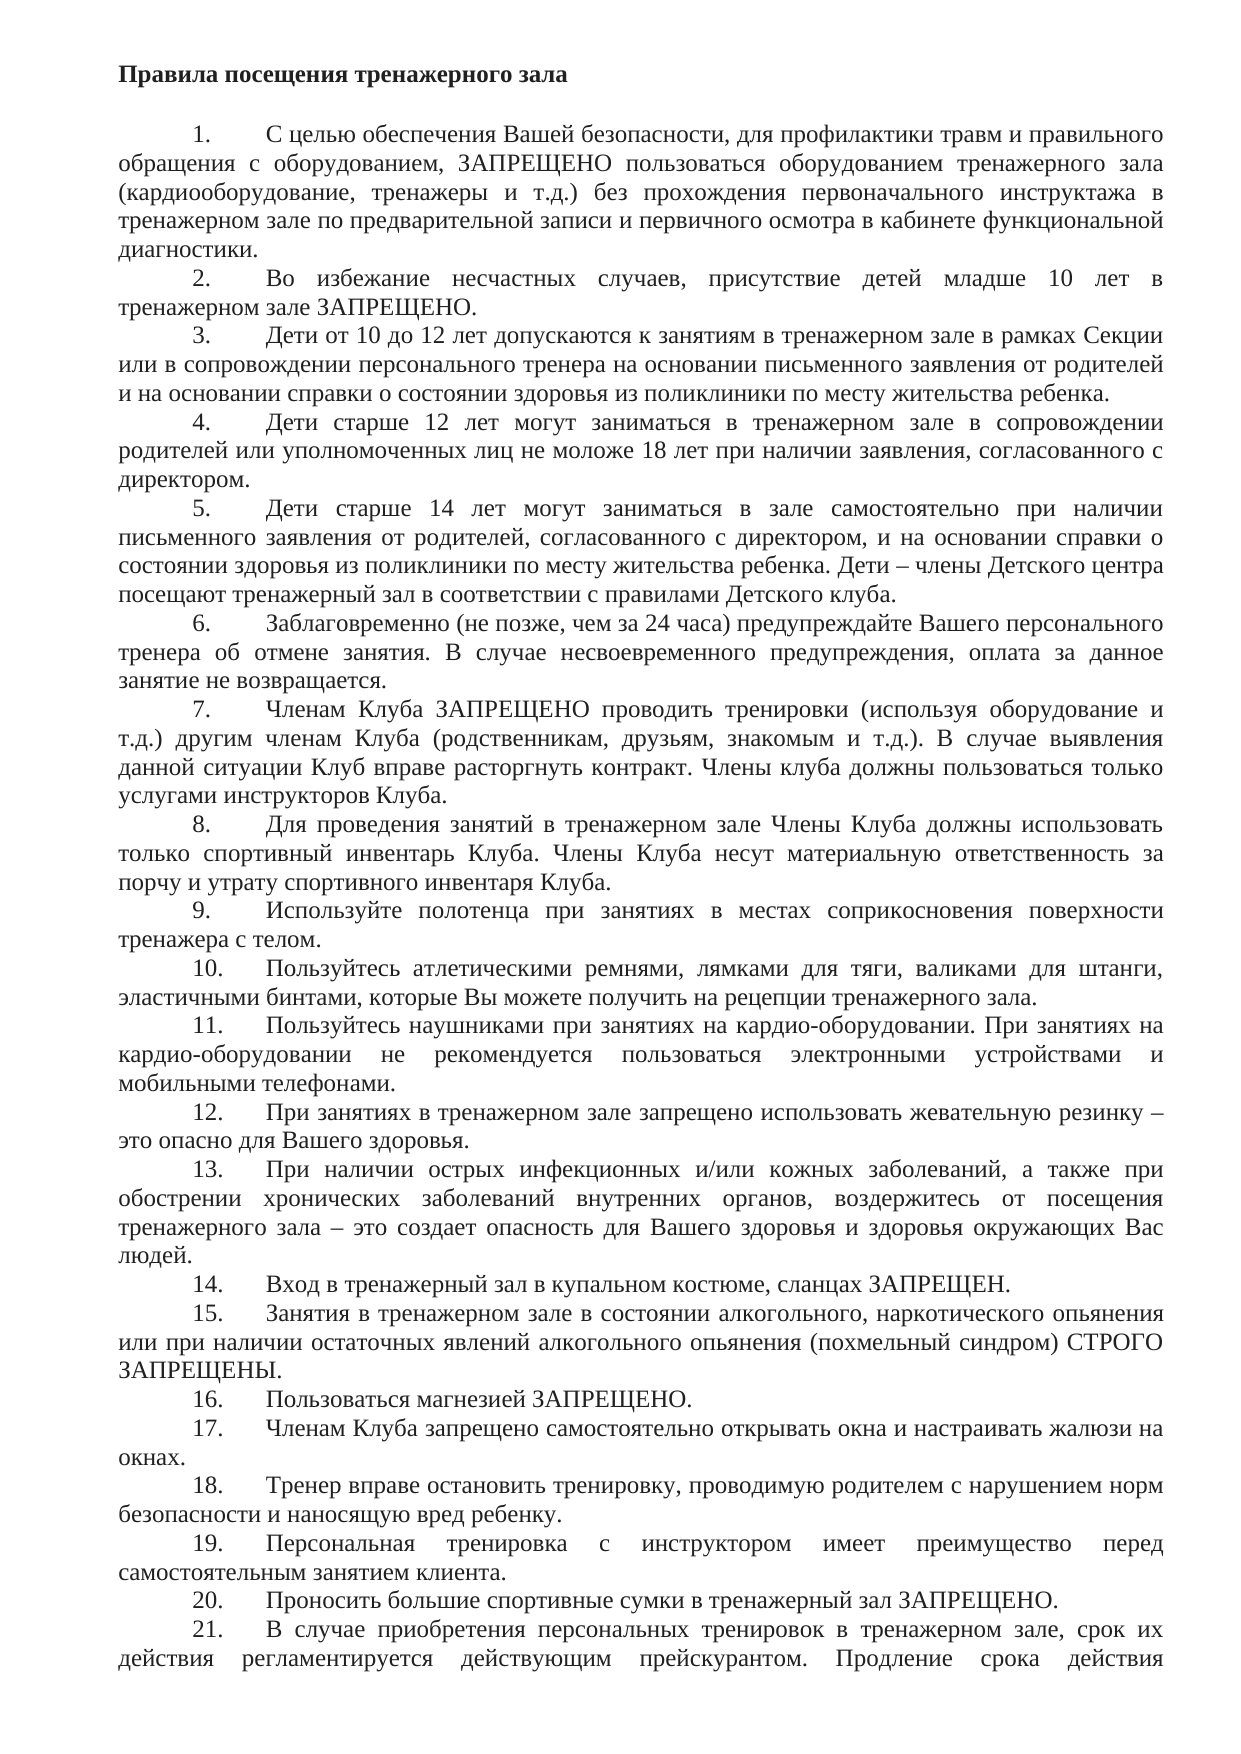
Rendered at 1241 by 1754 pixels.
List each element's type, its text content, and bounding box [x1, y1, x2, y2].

list Пользуйтесь атлетическими ремнями, лямками для тяги, валиками для штанги, эластичными бинтами, которые Вы можете получить на рецепции тренажерного зала. [118, 953, 1164, 1011]
list Заблаговременно (не позже, чем за 24 часа) предупреждайте Вашего персонального тренера об отмене занятия. В случае несвоевременного предупреждения, оплата за данное занятие не возвращается. [118, 608, 1164, 694]
list Дети старше 12 лет могут заниматься в тренажерном зале в сопровождении родителей или уполномоченных лиц не моложе 18 лет при наличии заявления, согласованного с директором. [118, 407, 1164, 493]
list С целью обеспечения Вашей безопасности, для профилактики травм и правильного обращения с оборудованием, ЗАПРЕЩЕНО пользоваться оборудованием тренажерного зала (кардиооборудование, тренажеры и т.д.) без прохождения первоначального инструктажа в тренажерном зале по предварительной записи и первичного осмотра в кабинете функциональной диагностики. [118, 119, 1164, 263]
list Проносить большие спортивные сумки в тренажерный зал ЗАПРЕЩЕНО. [118, 1586, 1164, 1614]
list Используйте полотенца при занятиях в местах соприкосновения поверхности тренажера с телом. [118, 896, 1164, 953]
list При занятиях в тренажерном зале запрещено использовать жевательную резинку – это опасно для Вашего здоровья. [118, 1097, 1164, 1154]
list Пользоваться магнезией ЗАПРЕЩЕНО. [118, 1384, 1164, 1413]
list Дети от 10 до 12 лет допускаются к занятиям в тренажерном зале в рамках Секции или в сопровождении персонального тренера на основании письменного заявления от родителей и на основании справки о состоянии здоровья из поликлиники по месту жительства ребенка. [118, 321, 1164, 407]
list Членам Клуба запрещено самостоятельно открывать окна и настраивать жалюзи на окнах. [118, 1413, 1164, 1471]
subtitle Правила посещения тренажерного зала [118, 59, 1164, 88]
list Членам Клуба ЗАПРЕЩЕНО проводить тренировки (используя оборудование и т.д.) другим членам Клуба (родственникам, друзьям, знакомым и т.д.). В случае выявления данной ситуации Клуб вправе расторгнуть контракт. Члены клуба должны пользоваться только услугами инструкторов Клуба. [118, 694, 1164, 809]
list Занятия в тренажерном зале в состоянии алкогольного, наркотического опьянения или при наличии остаточных явлений алкогольного опьянения (похмельный синдром) СТРОГО ЗАПРЕЩЕНЫ. [118, 1298, 1164, 1384]
list Для проведения занятий в тренажерном зале Члены Клуба должны использовать только спортивный инвентарь Клуба. Члены Клуба несут материальную ответственность за порчу и утрату спортивного инвентаря Клуба. [118, 809, 1164, 896]
list Тренер вправе остановить тренировку, проводимую родителем с нарушением норм безопасности и наносящую вред ребенку. [118, 1471, 1164, 1528]
list Персональная тренировка с инструктором имеет преимущество перед самостоятельным занятием клиента. [118, 1528, 1164, 1586]
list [118, 1614, 1164, 1672]
list Пользуйтесь наушниками при занятиях на кардио-оборудовании. При занятиях на кардио-оборудовании не рекомендуется пользоваться электронными устройствами и мобильными телефонами. [118, 1011, 1164, 1097]
list Дети старше 14 лет могут заниматься в зале самостоятельно при наличии письменного заявления от родителей, согласованного с директором, и на основании справки о состоянии здоровья из поликлиники по месту жительства ребенка. Дети – члены Детского центра посещают тренажерный зал в соответствии с правилами Детского клуба. [118, 493, 1164, 608]
list Во избежание несчастных случаев, присутствие детей младше 10 лет в тренажерном зале ЗАПРЕЩЕНО. [118, 263, 1164, 321]
list Вход в тренажерный зал в купальном костюме, сланцах ЗАПРЕЩЕН. [118, 1269, 1164, 1298]
list При наличии острых инфекционных и/или кожных заболеваний, а также при обострении хронических заболеваний внутренних органов, воздержитесь от посещения тренажерного зала – это создает опасность для Вашего здоровья и здоровья окружающих Вас людей. [118, 1154, 1164, 1269]
